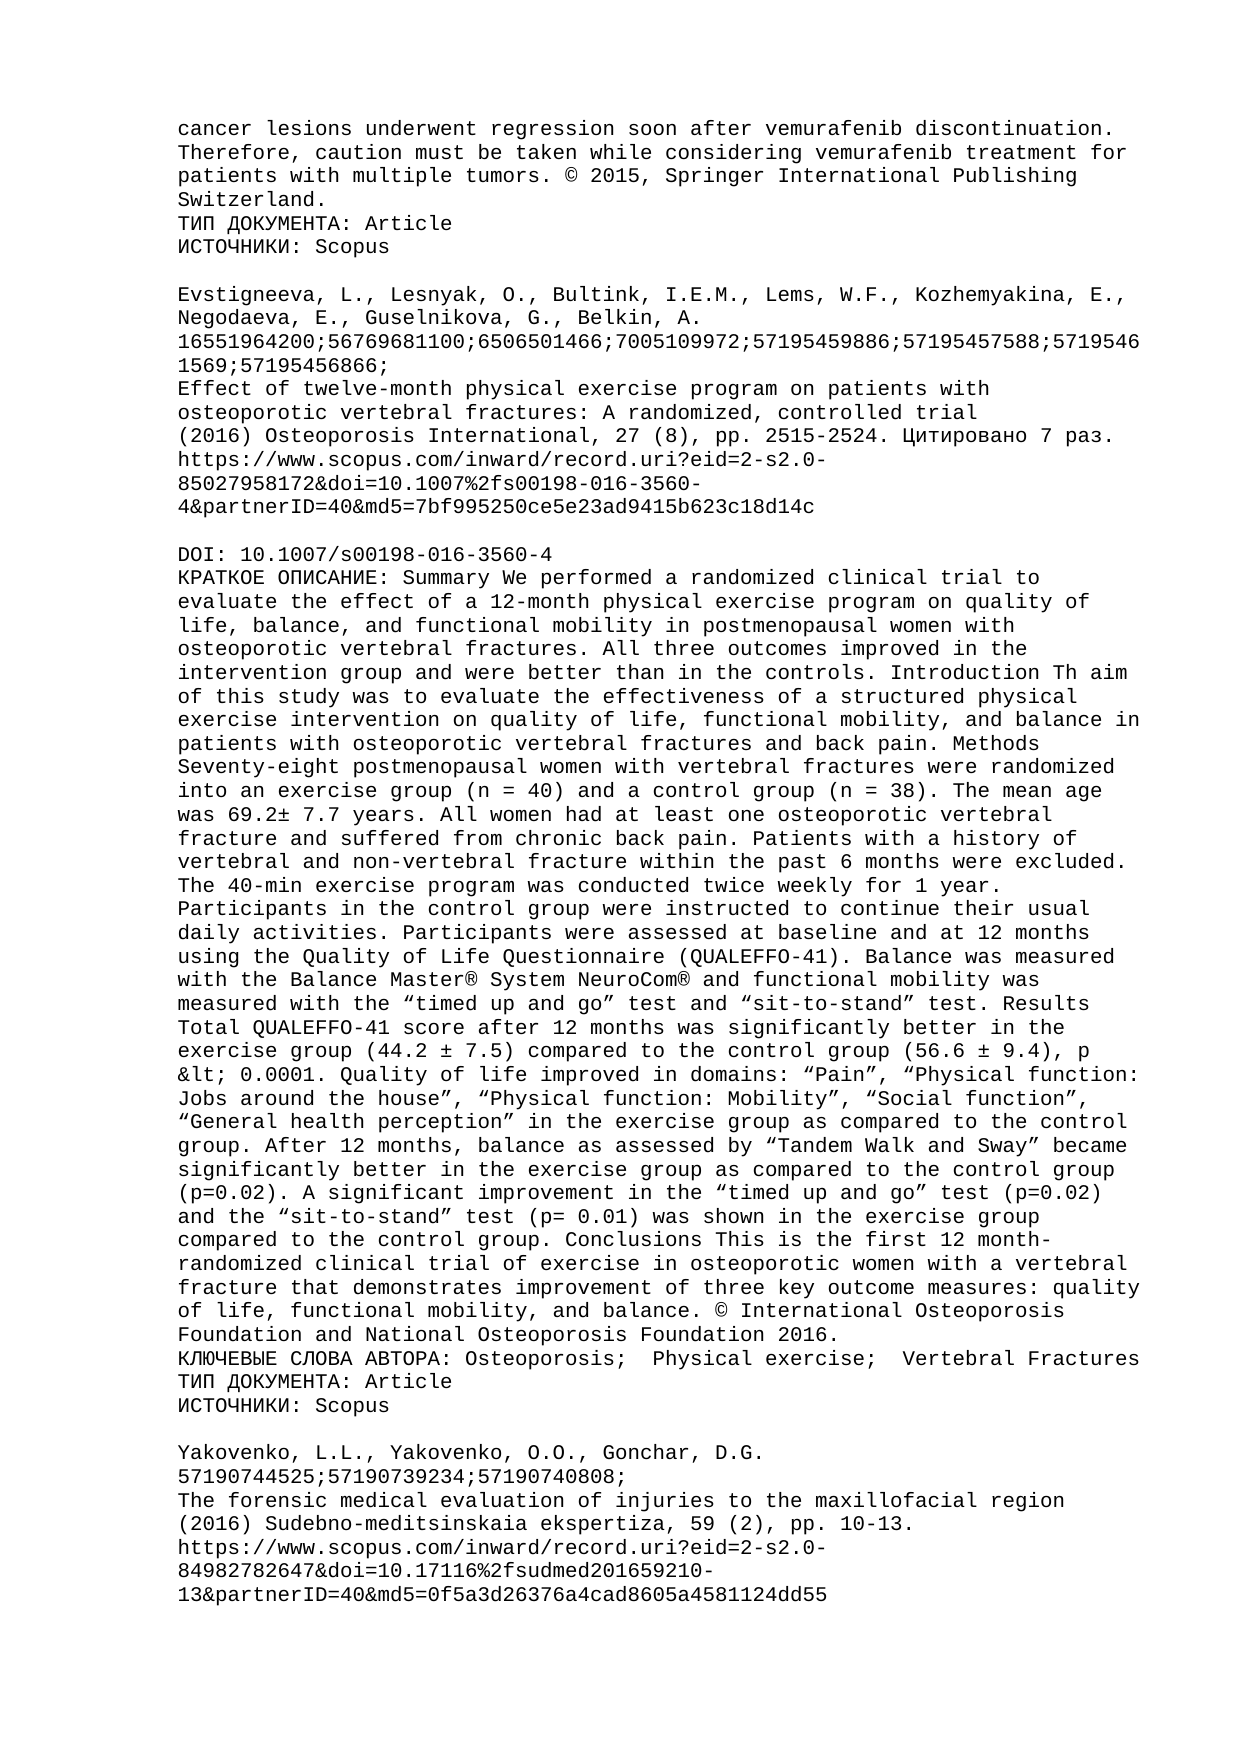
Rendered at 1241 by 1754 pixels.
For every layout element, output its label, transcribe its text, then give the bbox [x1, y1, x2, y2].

text 16551964200;56769681100;6506501466;7005109972;57195459886;57195457588;57195461569;57195456866; [177, 331, 1152, 378]
text DOI: 10.1007/s00198-016-3560-4 [177, 544, 1152, 567]
text ИСТОЧНИКИ: Scopus [177, 1395, 1152, 1419]
text https://www.scopus.com/inward/record.uri?eid=2-s2.0-84982782647&doi=10.17116%2fsudmed201659210-13&partnerID=40&md5=0f5a3d26376a4cad8605a4581124dd55 [177, 1537, 1152, 1608]
text Effect of twelve-month physical exercise program on patients with osteoporotic vertebral fractures: A randomized, controlled trial [177, 378, 1152, 426]
text https://www.scopus.com/inward/record.uri?eid=2-s2.0-85027958172&doi=10.1007%2fs00198-016-3560-4&partnerID=40&md5=7bf995250ce5e23ad9415b623c18d14c [177, 449, 1152, 520]
text Yakovenko, L.L., Yakovenko, O.O., Gonchar, D.G. [177, 1442, 1152, 1466]
text (2016) Sudebno-meditsinskaia ekspertiza, 59 (2), pp. 10-13. [177, 1513, 1152, 1537]
text ИСТОЧНИКИ: Scopus [177, 236, 1152, 260]
text КРАТКОЕ ОПИСАНИЕ: Summary We performed a randomized clinical trial to evaluate the effect of a 12-month physical exercise program on quality of life, balance, and functional mobility in postmenopausal women with osteoporotic vertebral fractures. All three outcomes improved in the intervention group and were better than in the controls. Introduction Th aim of this study was to evaluate the effectiveness of a structured physical exercise intervention on quality of life, functional mobility, and balance in patients with osteoporotic vertebral fractures and back pain. Methods Seventy-eight postmenopausal women with vertebral fractures were randomized into an exercise group (n = 40) and a control group (n = 38). The mean age was 69.2± 7.7 years. All women had at least one osteoporotic vertebral fracture and suffered from chronic back pain. Patients with a history of vertebral and non-vertebral fracture within the past 6 months were excluded. The 40-min exercise program was conducted twice weekly for 1 year. Participants in the control group were instructed to continue their usual daily activities. Participants were assessed at baseline and at 12 months using the Quality of Life Questionnaire (QUALEFFO-41). Balance was measured with the Balance Master® System NeuroCom® and functional mobility was measured with the “timed up and go” test and “sit-to-stand” test. Results Total QUALEFFO-41 score after 12 months was significantly better in the exercise group (44.2 ± 7.5) compared to the control group (56.6 ± 9.4), p &lt; 0.0001. Quality of life improved in domains: “Pain”, “Physical function: Jobs around the house”, “Physical function: Mobility”, “Social function”, “General health perception” in the exercise group as compared to the control group. After 12 months, balance as assessed by “Tandem Walk and Sway” became significantly better in the exercise group as compared to the control group (p=0.02). A significant improvement in the “timed up and go” test (p=0.02) and the “sit-to-stand” test (p= 0.01) was shown in the exercise group compared to the control group. Conclusions This is the first 12 month-randomized clinical trial of exercise in osteoporotic women with a vertebral fracture that demonstrates improvement of three key outcome measures: quality of life, functional mobility, and balance. © International Osteoporosis Foundation and National Osteoporosis Foundation 2016. [177, 567, 1152, 1348]
text The forensic medical evaluation of injuries to the maxillofacial region [177, 1489, 1152, 1513]
text КЛЮЧЕВЫЕ СЛОВА АВТОРА: Osteoporosis; Physical exercise; Vertebral Fractures [177, 1348, 1152, 1371]
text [177, 118, 1152, 213]
text (2016) Osteoporosis International, 27 (8), pp. 2515-2524. Цитировано 7 раз. [177, 426, 1152, 449]
text ТИП ДОКУМЕНТА: Article [177, 1371, 1152, 1395]
text 57190744525;57190739234;57190740808; [177, 1466, 1152, 1489]
text Evstigneeva, L., Lesnyak, O., Bultink, I.E.M., Lems, W.F., Kozhemyakina, E., Negodaeva, E., Guselnikova, G., Belkin, A. [177, 284, 1152, 331]
text ТИП ДОКУМЕНТА: Article [177, 213, 1152, 236]
